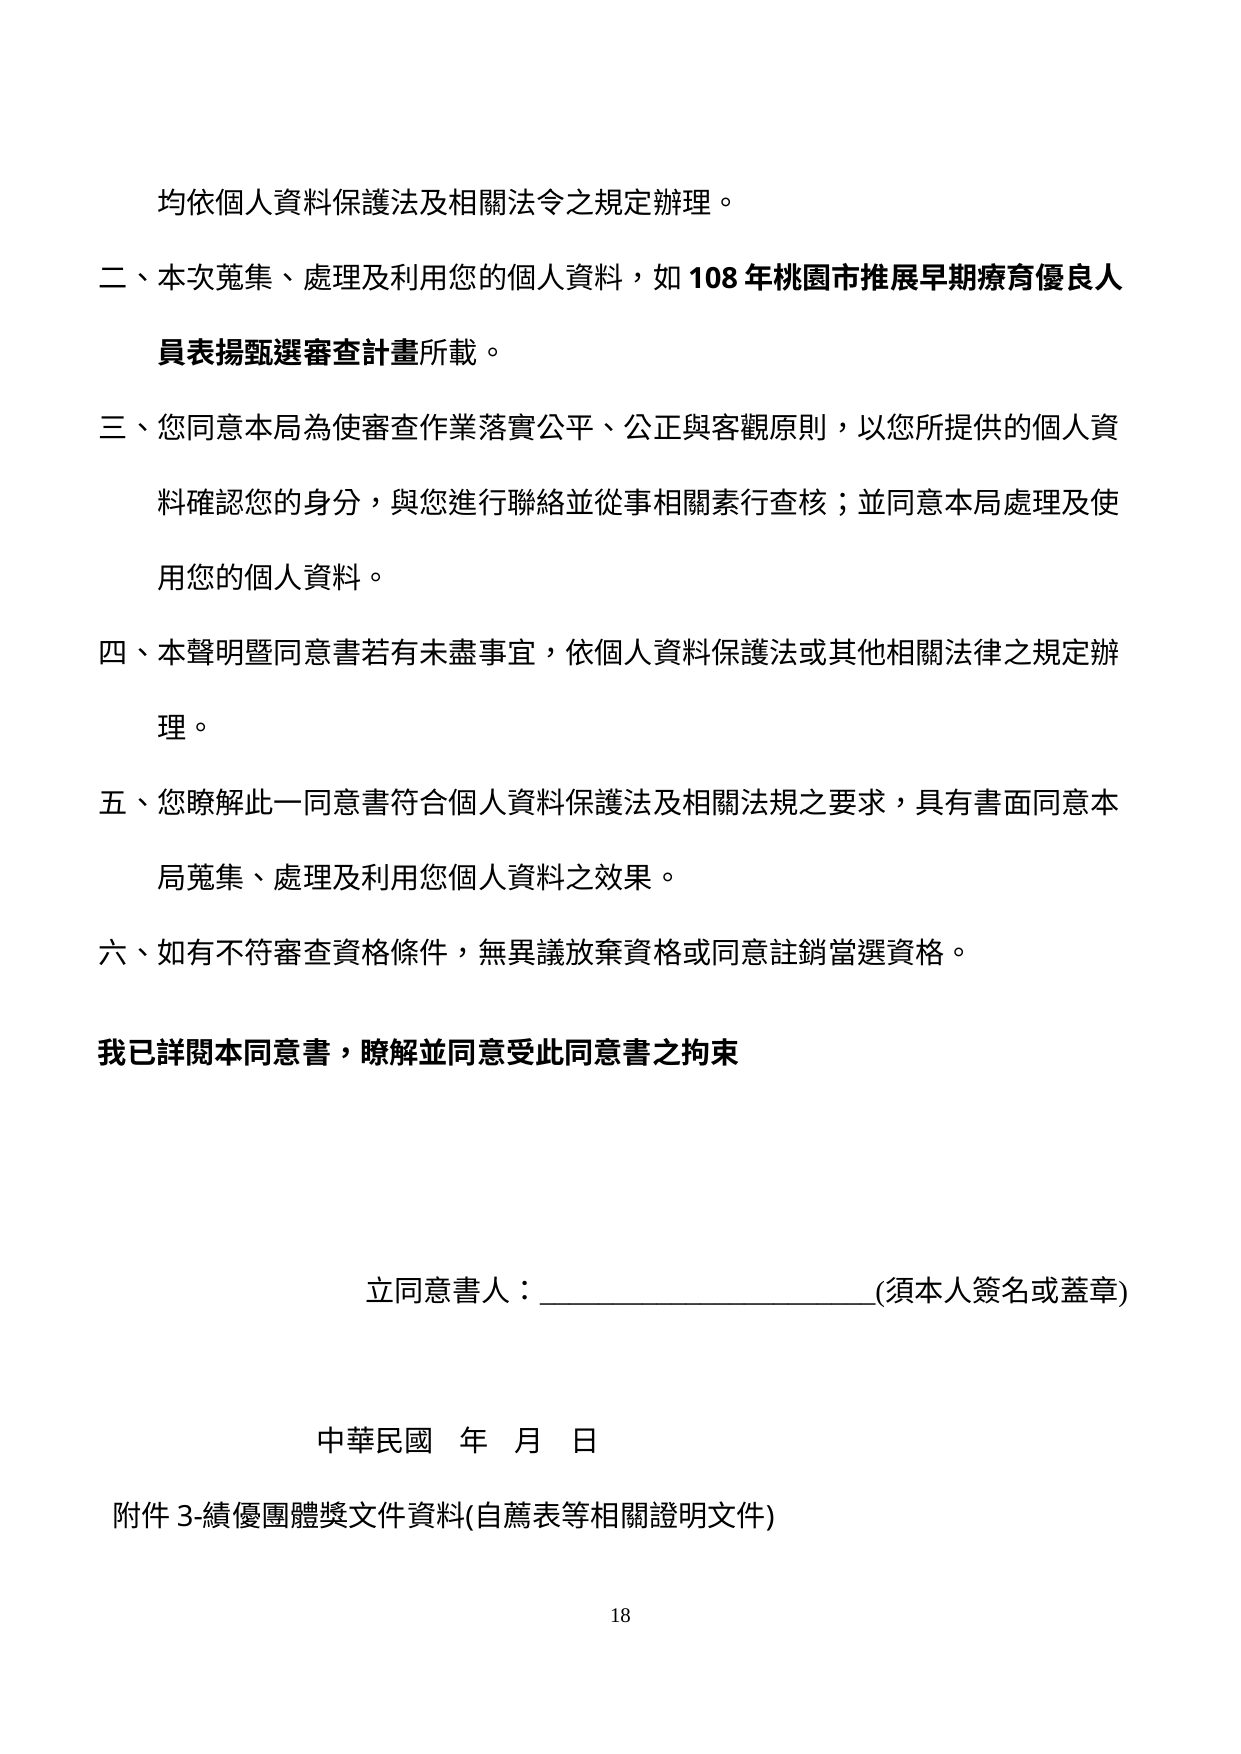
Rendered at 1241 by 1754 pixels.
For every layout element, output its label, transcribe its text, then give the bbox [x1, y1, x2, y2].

text 五、您瞭解此一同意書符合個人資料保護法及相關法規之要求，具有書面同意本局蒐集、處理及利用您個人資料之效果。 [99, 764, 1128, 914]
text 立同意書人：_______________________(須本人簽名或蓋章) [112, 1251, 1128, 1326]
text 中華民國 年 月 日 [112, 1401, 1128, 1476]
text 我已詳閱本同意書，瞭解並同意受此同意書之拘束 [98, 1014, 1128, 1089]
text 三、您同意本局為使審查作業落實公平、公正與客觀原則，以您所提供的個人資料確認您的身分，與您進行聯絡並從事相關素行查核；並同意本局處理及使用您的個人資料。 [99, 389, 1128, 614]
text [99, 164, 1128, 239]
text 附件3-績優團體獎文件資料(自薦表等相關證明文件) [112, 1476, 1128, 1551]
text 四、本聲明暨同意書若有未盡事宜，依個人資料保護法或其他相關法律之規定辦理。 [99, 614, 1128, 764]
text 二、本次蒐集、處理及利用您的個人資料，如108年桃園市推展早期療育優良人員表揚甄選審查計畫所載。 [99, 239, 1128, 389]
text 六、如有不符審查資格條件，無異議放棄資格或同意註銷當選資格。 [99, 914, 1128, 989]
